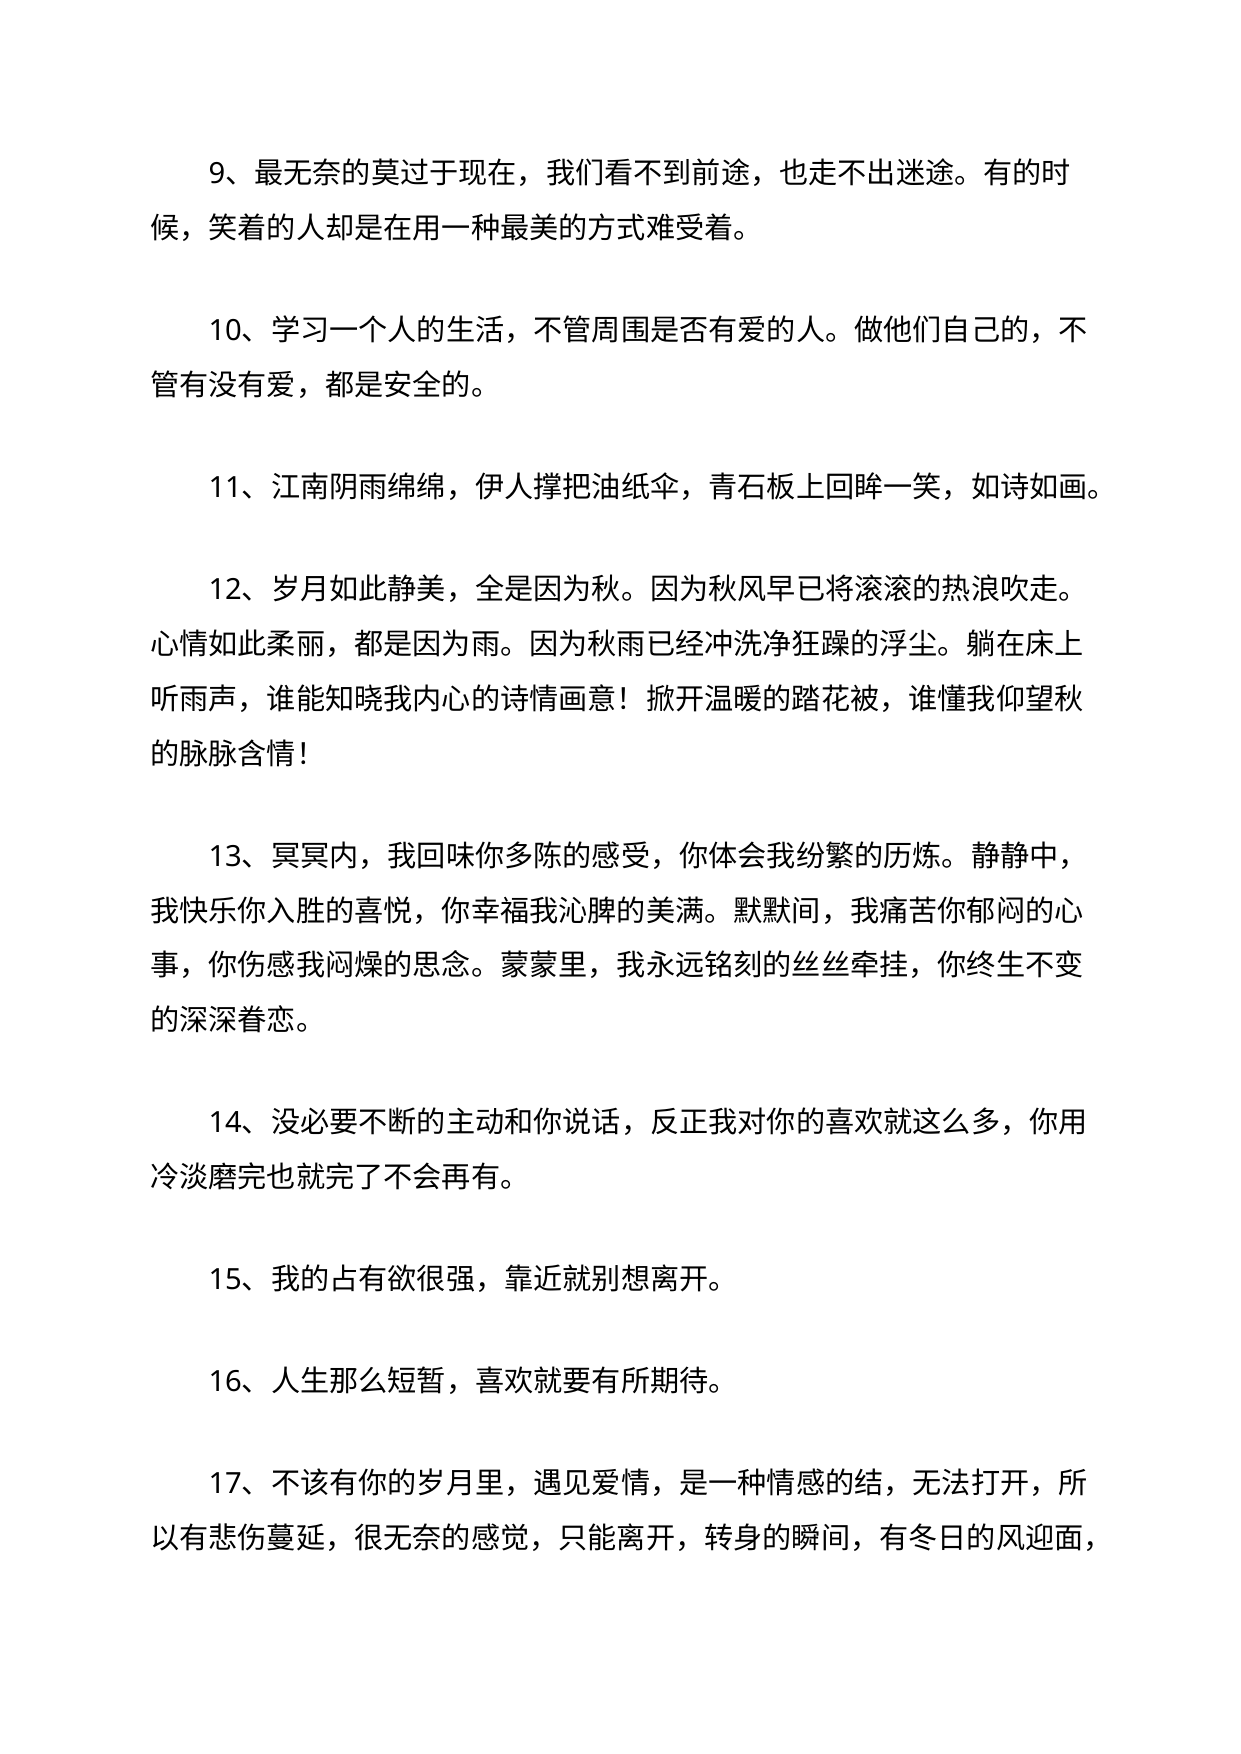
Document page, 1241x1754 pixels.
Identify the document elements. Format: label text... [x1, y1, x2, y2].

text 12、岁月如此静美，全是因为秋。因为秋风早已将滚滚的热浪吹走。心情如此柔丽，都是因为雨。因为秋雨已经冲洗净狂躁的浮尘。躺在床上听雨声，谁能知晓我内心的诗情画意！掀开温暖的踏花被，谁懂我仰望秋的脉脉含情！ [150, 566, 1090, 773]
text 11、江南阴雨绵绵，伊人撑把油纸伞，青石板上回眸一笑，如诗如画。 [150, 463, 1090, 506]
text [150, 1459, 1090, 1557]
text 9、最无奈的莫过于现在，我们看不到前途，也走不出迷途。有的时候，笑着的人却是在用一种最美的方式难受着。 [150, 150, 1090, 247]
text 16、人生那么短暂，喜欢就要有所期待。 [150, 1357, 1090, 1400]
text 14、没必要不断的主动和你说话，反正我对你的喜欢就这么多，你用冷淡磨完也就完了不会再有。 [150, 1099, 1090, 1196]
text 13、冥冥内，我回味你多陈的感受，你体会我纷繁的历炼。静静中，我快乐你入胜的喜悦，你幸福我沁脾的美满。默默间，我痛苦你郁闷的心事，你伤感我闷燥的思念。蒙蒙里，我永远铭刻的丝丝牵挂，你终生不变的深深眷恋。 [150, 832, 1090, 1039]
text 10、学习一个人的生活，不管周围是否有爱的人。做他们自己的，不管有没有爱，都是安全的。 [150, 307, 1090, 404]
text 15、我的占有欲很强，靠近就别想离开。 [150, 1255, 1090, 1298]
